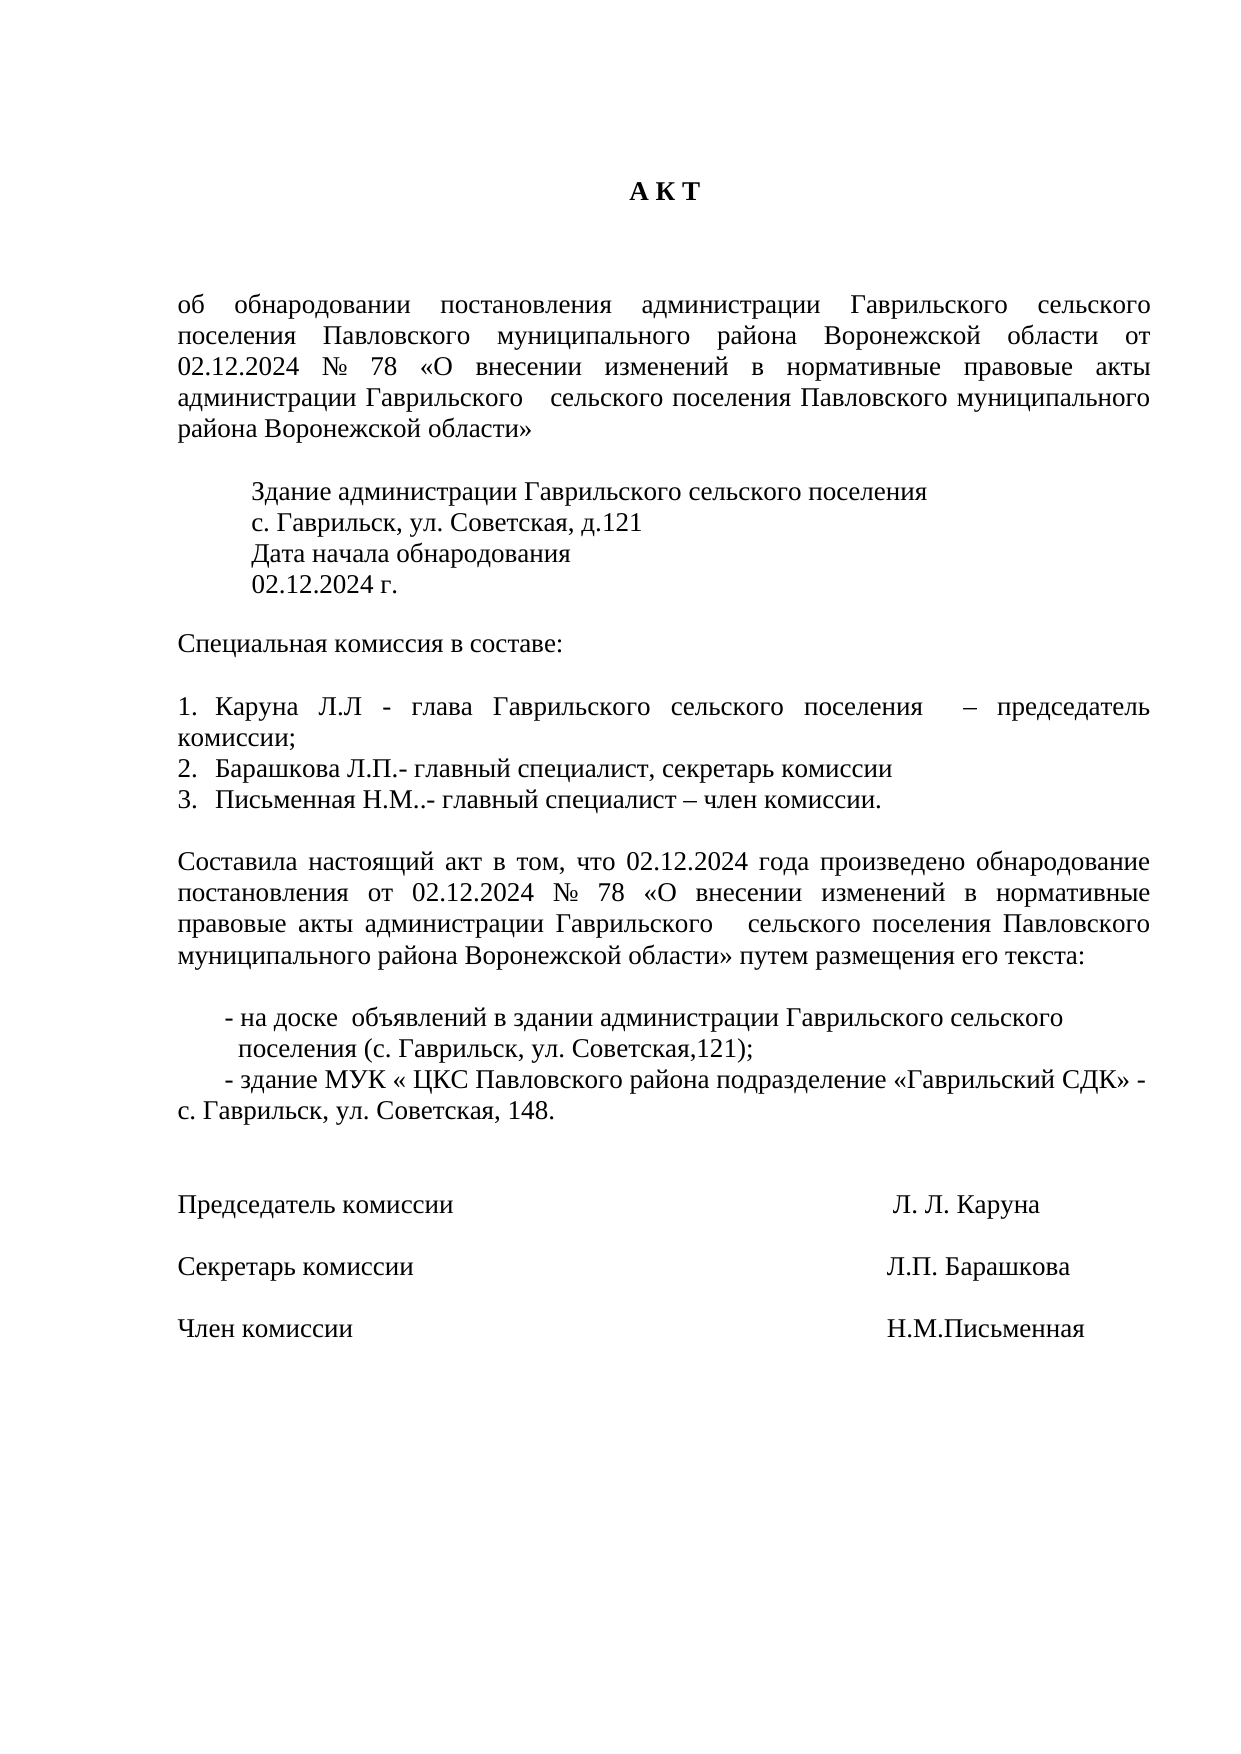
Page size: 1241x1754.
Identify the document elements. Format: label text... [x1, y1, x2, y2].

list Каруна Л.Л - глава Гаврильского сельского поселения – председатель комиссии; [177, 689, 1152, 752]
text Специальная комиссия в составе: [177, 627, 1152, 658]
text Здание администрации Гаврильского сельского поселения [177, 475, 1152, 506]
text Дата начала обнародования [177, 537, 1152, 568]
text об обнародовании постановления администрации Гаврильского сельского поселения Павловского муниципального района Воронежской области от 02.12.2024 № 78 «О внесении изменений в нормативные правовые акты администрации Гаврильского сельского поселения Павловского муниципального района Воронежской области» [177, 288, 1152, 443]
text А К Т [177, 175, 1152, 206]
text 02.12.2024 г. [177, 568, 1152, 599]
text Член комиссии Н.М.Письменная [177, 1312, 1152, 1344]
text с. Гаврильск, ул. Советская, д.121 [177, 506, 1152, 537]
text Председатель комиссии Л. Л. Каруна [177, 1188, 1152, 1219]
text Составила настоящий акт в том, что 02.12.2024 года произведено обнародование постановления от 02.12.2024 № 78 «О внесении изменений в нормативные правовые акты администрации Гаврильского сельского поселения Павловского муниципального района Воронежской области» путем размещения его текста: [177, 845, 1152, 970]
list Барашкова Л.П.- главный специалист, секретарь комиссии [177, 752, 1152, 783]
text - здание МУК « ЦКС Павловского района подразделение «Гаврильский СДК» - с. Гаврильск, ул. Советская, 148. [177, 1063, 1152, 1126]
text Секретарь комиссии Л.П. Барашкова [177, 1250, 1152, 1281]
text поселения (с. Гаврильск, ул. Советская,121); [177, 1032, 1152, 1063]
list Письменная Н.М..- главный специалист – член комиссии. [177, 783, 1152, 814]
text - на доске объявлений в здании администрации Гаврильского сельского [177, 1001, 1152, 1032]
